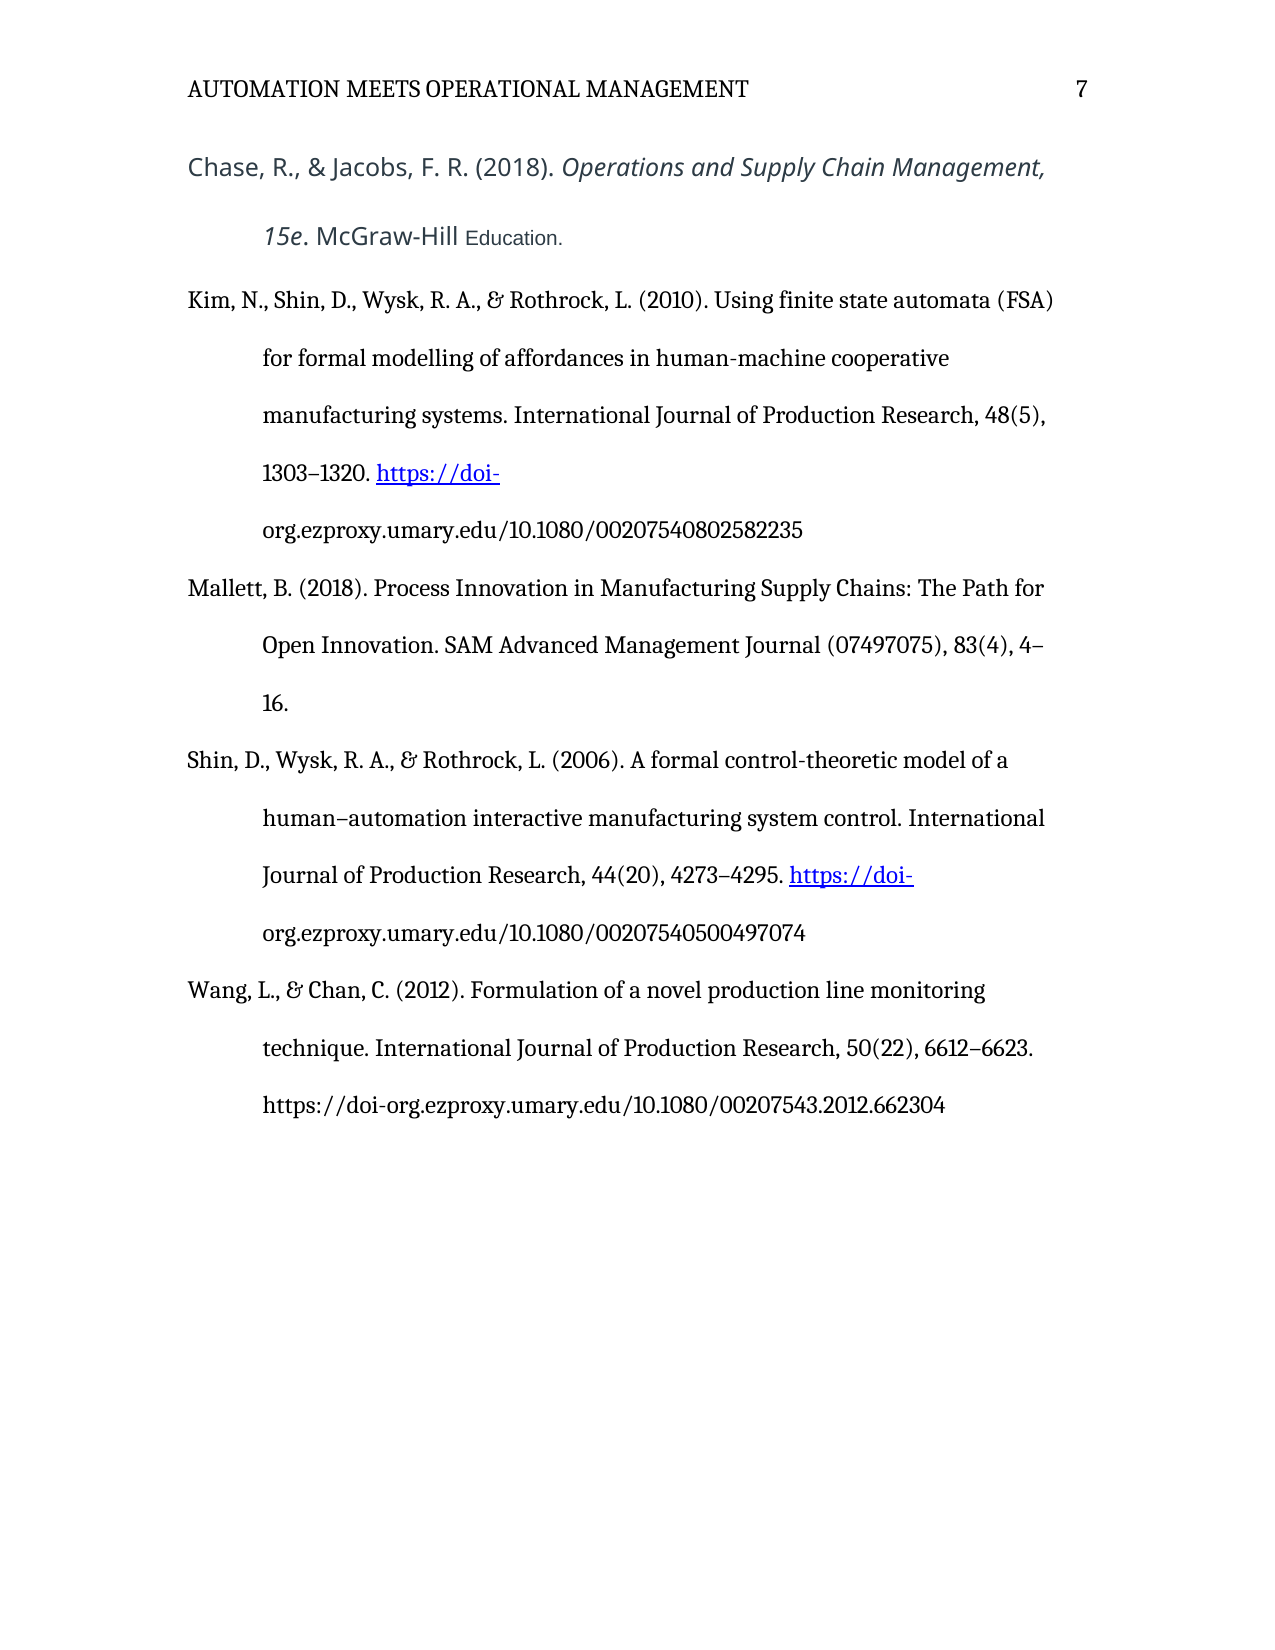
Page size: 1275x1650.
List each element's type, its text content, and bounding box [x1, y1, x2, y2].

text Wang, L., & Chan, C. (2012). Formulation of a novel production line monitoring technique. International Journal of Production Research, 50(22), 6612–6623. https://doi-org.ezproxy.umary.edu/10.1080/00207543.2012.662304 [187, 976, 1087, 1120]
text Kim, N., Shin, D., Wysk, R. A., & Rothrock, L. (2010). Using finite state automata (FSA) for formal modelling of affordances in human-machine cooperative manufacturing systems. International Journal of Production Research, 48(5), 1303–1320. https://doi- org.ezproxy.umary.edu/10.1080/00207540802582235 [187, 286, 1087, 545]
text Mallett, B. (2018). Process Innovation in Manufacturing Supply Chains: The Path for Open Innovation. SAM Advanced Management Journal (07497075), 83(4), 4– 16. [187, 574, 1087, 717]
text Shin, D., Wysk, R. A., & Rothrock, L. (2006). A formal control-theoretic model of a human–automation interactive manufacturing system control. International Journal of Production Research, 44(20), 4273–4295. https://doi- org.ezproxy.umary.edu/10.1080/00207540500497074 [187, 746, 1087, 947]
text Chase, R., & Jacobs, F. R. (2018). Operations and Supply Chain Management, 15e. McGraw-Hill Education. [187, 150, 1087, 252]
